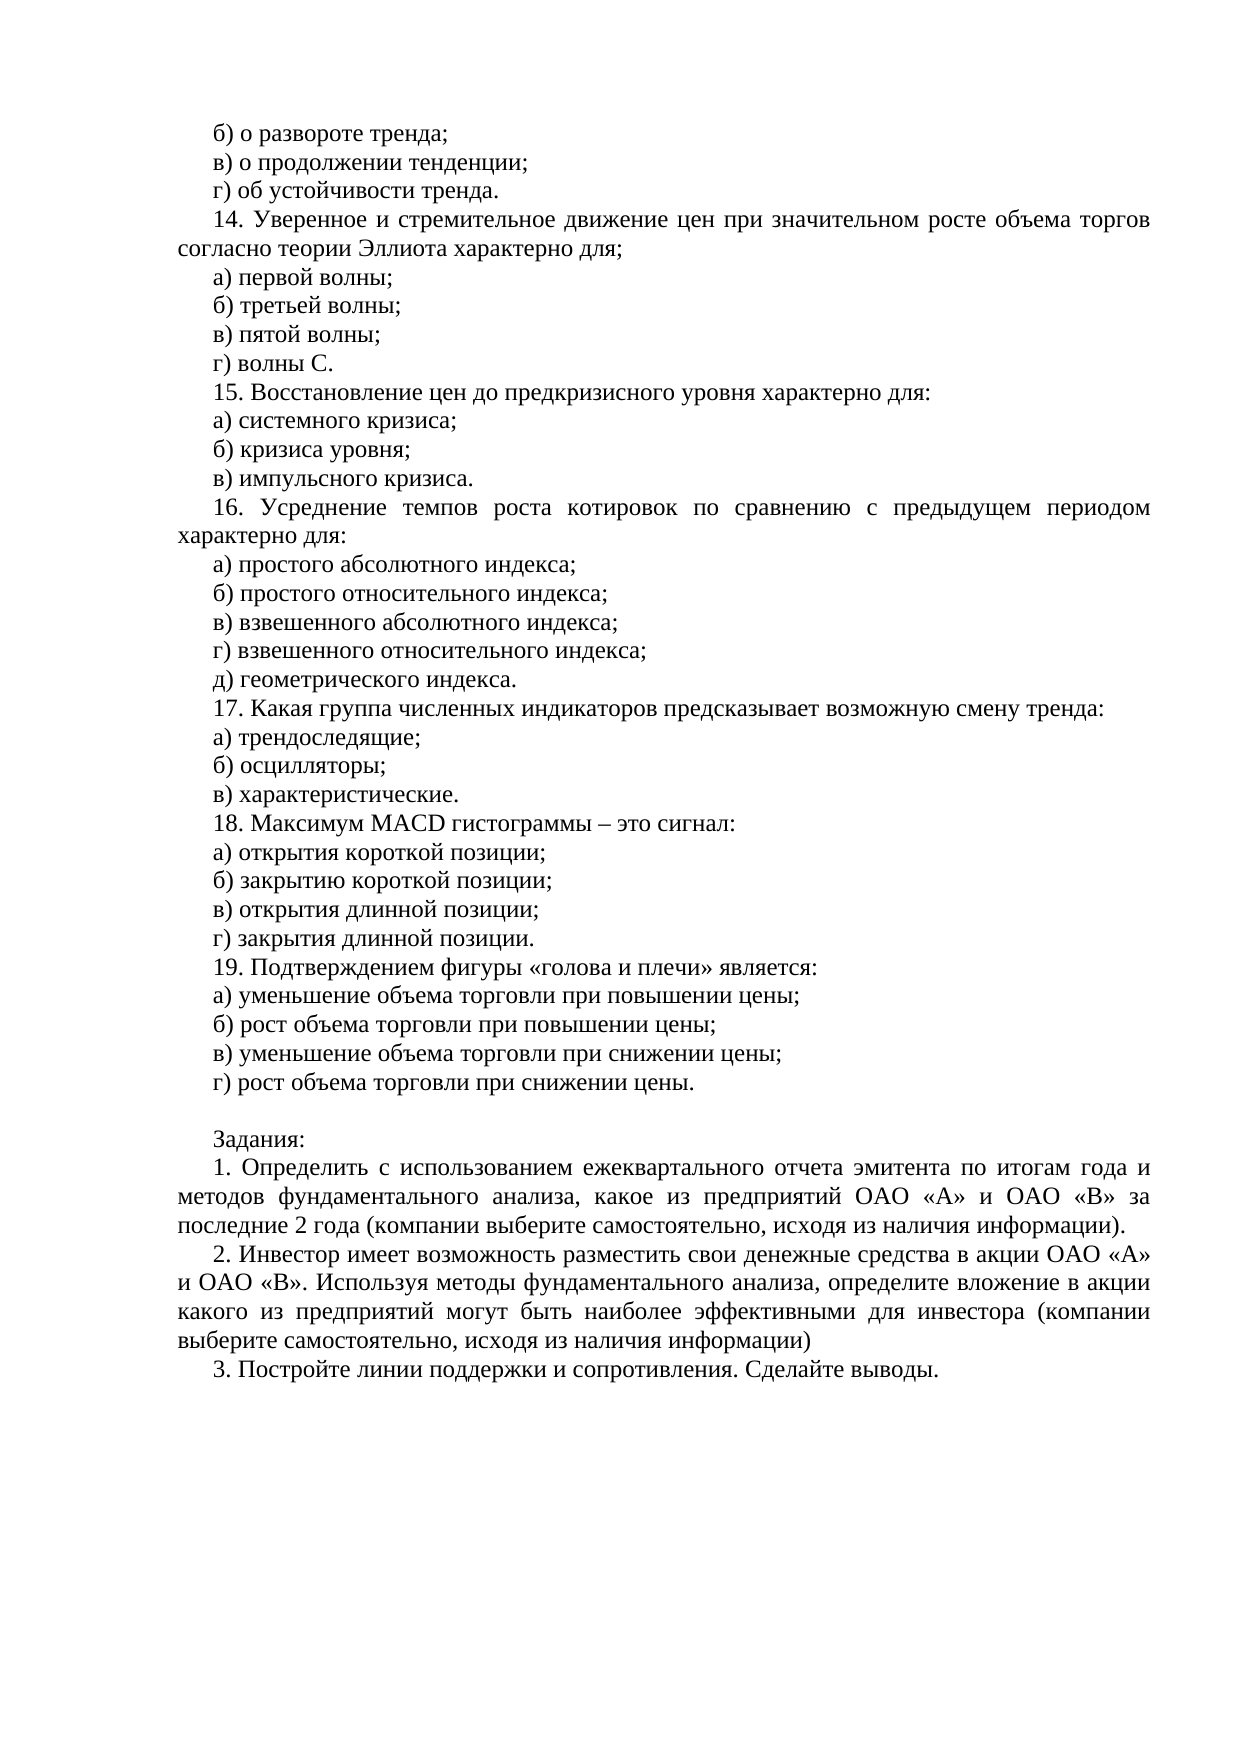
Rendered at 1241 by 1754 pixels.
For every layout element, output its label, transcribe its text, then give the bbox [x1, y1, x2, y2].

text г) закрытия длинной позиции. [177, 923, 1152, 952]
text 1. Определить с использованием ежеквартального отчета эмитента по итогам года и методов фундаментального анализа, какое из предприятий ОАО «А» и ОАО «В» за последние 2 года (компании выберите самостоятельно, исходя из наличия информации). [177, 1152, 1152, 1239]
text 14. Уверенное и стремительное движение цен при значительном росте объема торгов согласно теории Эллиота характерно для; [177, 204, 1152, 262]
text б) третьей волны; [177, 291, 1152, 319]
text в) открытия длинной позиции; [177, 894, 1152, 923]
text 15. Восстановление цен до предкризисного уровня характерно для: [177, 377, 1152, 406]
text б) кризиса уровня; [177, 434, 1152, 463]
text б) рост объема торговли при повышении цены; [177, 1009, 1152, 1038]
text в) пятой волны; [177, 319, 1152, 348]
text д) геометрического индекса. [177, 664, 1152, 693]
text в) взвешенного абсолютного индекса; [177, 607, 1152, 636]
text г) взвешенного относительного индекса; [177, 636, 1152, 664]
text а) системного кризиса; [177, 406, 1152, 434]
text а) первой волны; [177, 262, 1152, 291]
text 3. Постройте линии поддержки и сопротивления. Сделайте выводы. [177, 1354, 1152, 1382]
text г) рост объема торговли при снижении цены. [177, 1067, 1152, 1124]
text г) волны С. [177, 348, 1152, 377]
text 19. Подтверждением фигуры «голова и плечи» является: [177, 952, 1152, 981]
text Задания: [177, 1124, 1152, 1152]
text 18. Максимум MACD гистограммы – это сигнал: [177, 808, 1152, 837]
text г) об устойчивости тренда. [177, 176, 1152, 204]
text 2. Инвестор имеет возможность разместить свои денежные средства в акции ОАО «А» и ОАО «В». Используя методы фундаментального анализа, определите вложение в акции какого из предприятий могут быть наиболее эффективными для инвестора (компании выберите самостоятельно, исходя из наличия информации) [177, 1239, 1152, 1354]
text а) простого абсолютного индекса; [177, 549, 1152, 578]
text а) открытия короткой позиции; [177, 837, 1152, 866]
text а) уменьшение объема торговли при повышении цены; [177, 981, 1152, 1009]
text в) импульсного кризиса. [177, 463, 1152, 492]
text б) простого относительного индекса; [177, 578, 1152, 607]
text 17. Какая группа численных индикаторов предсказывает возможную смену тренда: [177, 693, 1152, 722]
text б) о развороте тренда; [177, 118, 1152, 147]
text в) уменьшение объема торговли при снижении цены; [177, 1038, 1152, 1067]
text в) о продолжении тенденции; [177, 147, 1152, 176]
text б) закрытию короткой позиции; [177, 866, 1152, 894]
text в) характеристические. [177, 779, 1152, 808]
text б) осцилляторы; [177, 751, 1152, 779]
text 16. Усреднение темпов роста котировок по сравнению с предыдущем периодом характерно для: [177, 492, 1152, 549]
text а) трендоследящие; [177, 722, 1152, 751]
